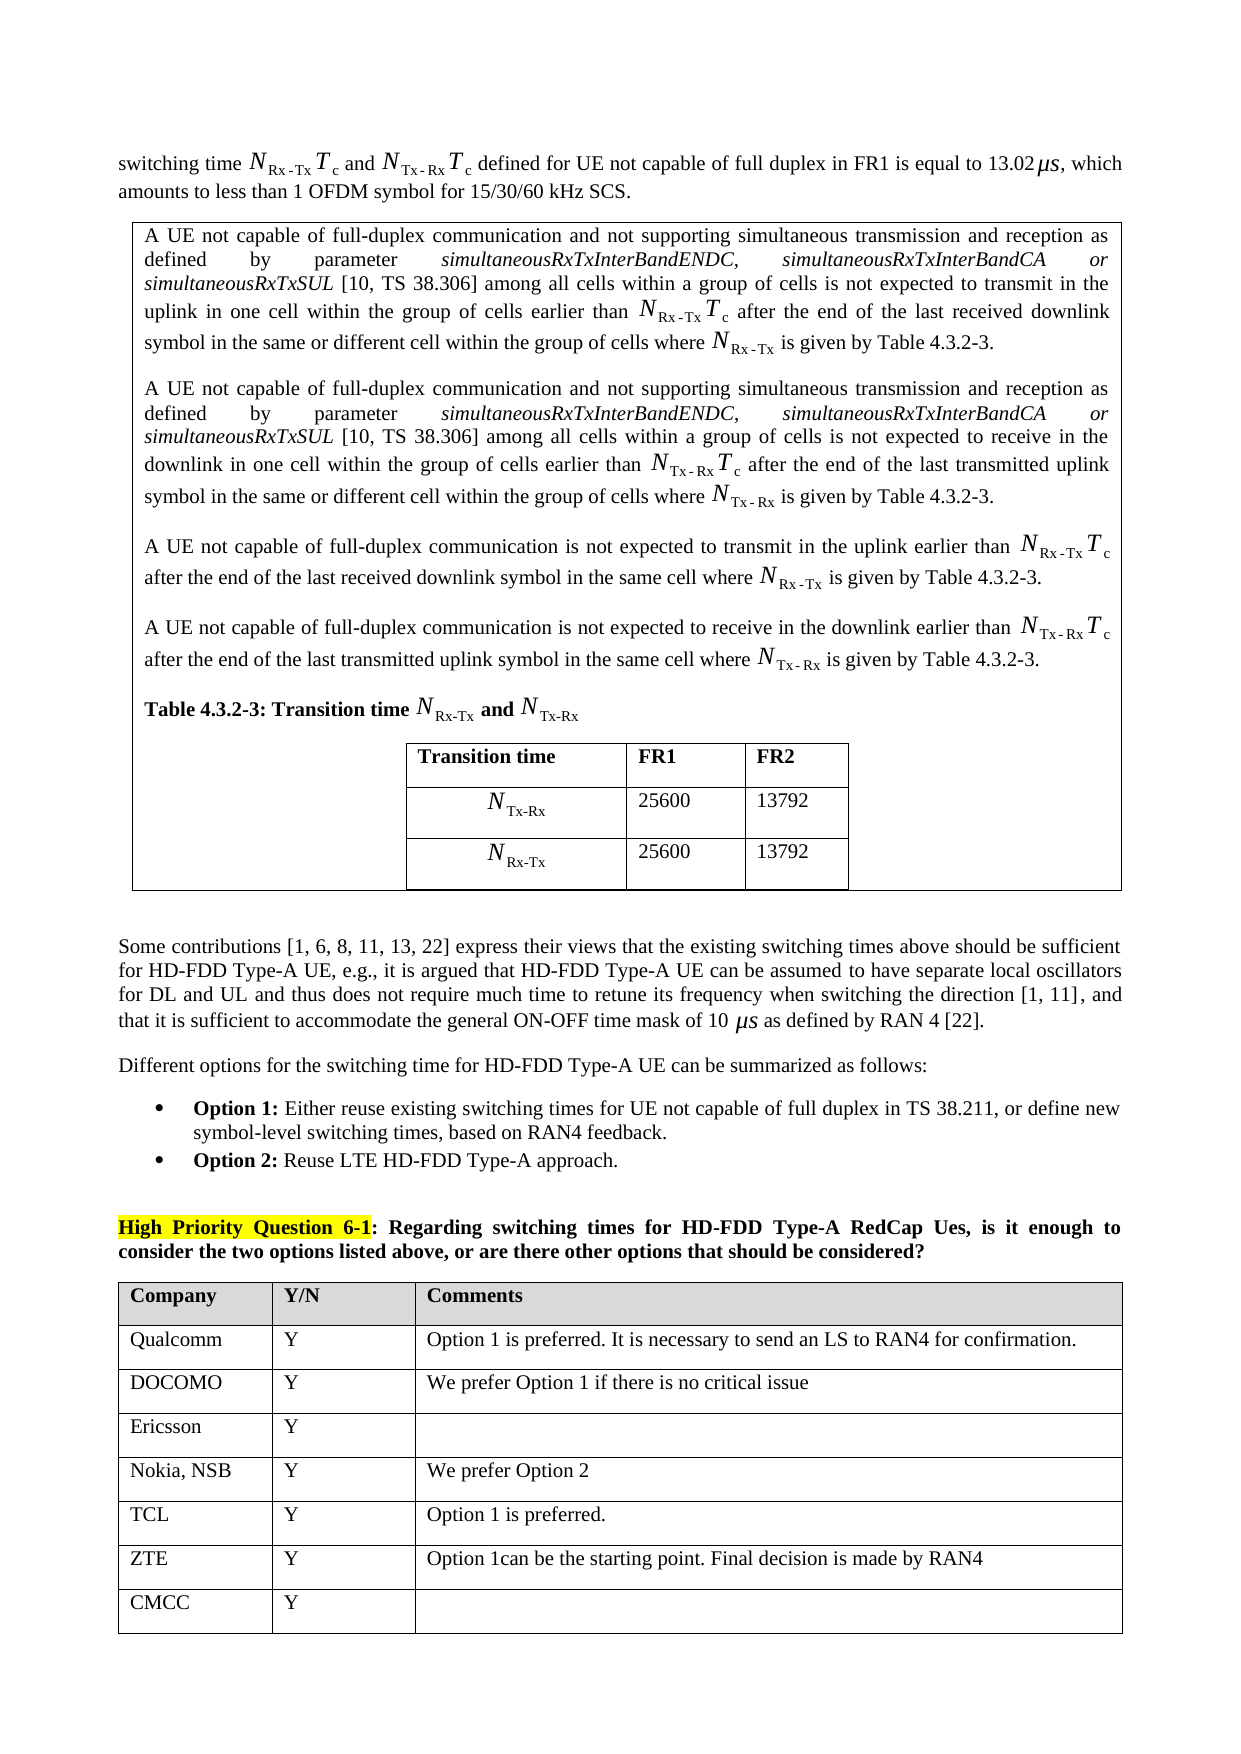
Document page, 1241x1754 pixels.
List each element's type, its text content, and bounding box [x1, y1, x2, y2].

table_cell Option 1 is preferred. It is necessary to send an LS to RAN4 for confirmation. [416, 1326, 1122, 1369]
table_cell Option 1can be the starting point. Final decision is made by RAN4 [416, 1546, 1122, 1588]
table_cell ZTE [119, 1546, 272, 1588]
table_cell Qualcomm [119, 1326, 272, 1369]
table_cell Nokia, NSB [119, 1458, 272, 1501]
table_cell Y [273, 1370, 415, 1413]
table_cell We prefer Option 1 if there is no critical issue [416, 1370, 1122, 1413]
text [118, 147, 1122, 203]
table_cell Y [273, 1414, 415, 1457]
table_cell Y [273, 1458, 415, 1501]
table_cell CMCC [119, 1590, 272, 1632]
text Some contributions [1, 6, 8, 11, 13, 22] express their views that the existing switching times above should be sufficient for HD-FDD Type-A UE, e.g., it is argued that HD-FDD Type-A UE can be assumed to have separate local oscillators for DL and UL and thus does not require much time to retune its frequency when switching the direction [1, 11], and that it is sufficient to accommodate the general ON-OFF time mask of 10 as defined by RAN 4 [22]. [118, 934, 1122, 1034]
table_header Comments [416, 1283, 1122, 1325]
table_cell Y [273, 1502, 415, 1545]
table_header Company [119, 1283, 272, 1325]
table_cell Option 1 is preferred. [416, 1502, 1122, 1545]
table_cell Ericsson [119, 1414, 272, 1457]
list Option 1: Either reuse existing switching times for UE not capable of full duplex in TS 38.211, or define new symbol-level switching times, based on RAN4 feedback. [156, 1096, 1122, 1144]
text Different options for the switching time for HD-FDD Type-A UE can be summarized as follows: [118, 1053, 1122, 1077]
table_cell [416, 1414, 1122, 1457]
table_cell Y [273, 1326, 415, 1369]
text High Priority Question 6-1: Regarding switching times for HD-FDD Type-A RedCap Ues, is it enough to consider the two options listed above, or are there other options that should be considered? [118, 1215, 1122, 1263]
list Option 2: Reuse LTE HD-FDD Type-A approach. [156, 1148, 1122, 1172]
table_cell We prefer Option 2 [416, 1458, 1122, 1501]
table_cell TCL [119, 1502, 272, 1545]
table_header Y/N [273, 1283, 415, 1325]
table_cell [416, 1590, 1122, 1632]
table_cell Y [273, 1590, 415, 1632]
table_cell DOCOMO [119, 1370, 272, 1413]
table_cell Y [273, 1546, 415, 1588]
table_header A UE not capable of full-duplex communication and not supporting simultaneous transmission and reception as defined by parameter simultaneousRxTxInterBandENDC, simultaneousRxTxInterBandCA or simultaneousRxTxSUL [10, TS 38.306] among all cells within a group of cells is not expected to transmit in the uplink in one cell within the group of cells earlier than after the end of the last received downlink symbol in the same or different cell within the group of cells where is given by Table 4.3.2-3. A UE not capable of full-duplex communication and not supporting simultaneous transmission and reception as defined by parameter simultaneousRxTxInterBandENDC, simultaneousRxTxInterBandCA or simultaneousRxTxSUL [10, TS 38.306] among all cells within a group of cells is not expected to receive in the downlink in one cell within the group of cells earlier than after the end of the last transmitted uplink symbol in the same or different cell within the group of cells where is given by Table 4.3.2-3. A UE not capable of full-duplex communication is not expected to transmit in the uplink earlier than after the end of the last received downlink symbol in the same cell where is given by Table 4.3.2-3. A UE not capable of full-duplex communication is not expected to receive in the downlink earlier than after the end of the last transmitted uplink symbol in the same cell where is given by Table 4.3.2-3. Table 4.3.2-3: Transition time and [133, 223, 1121, 890]
